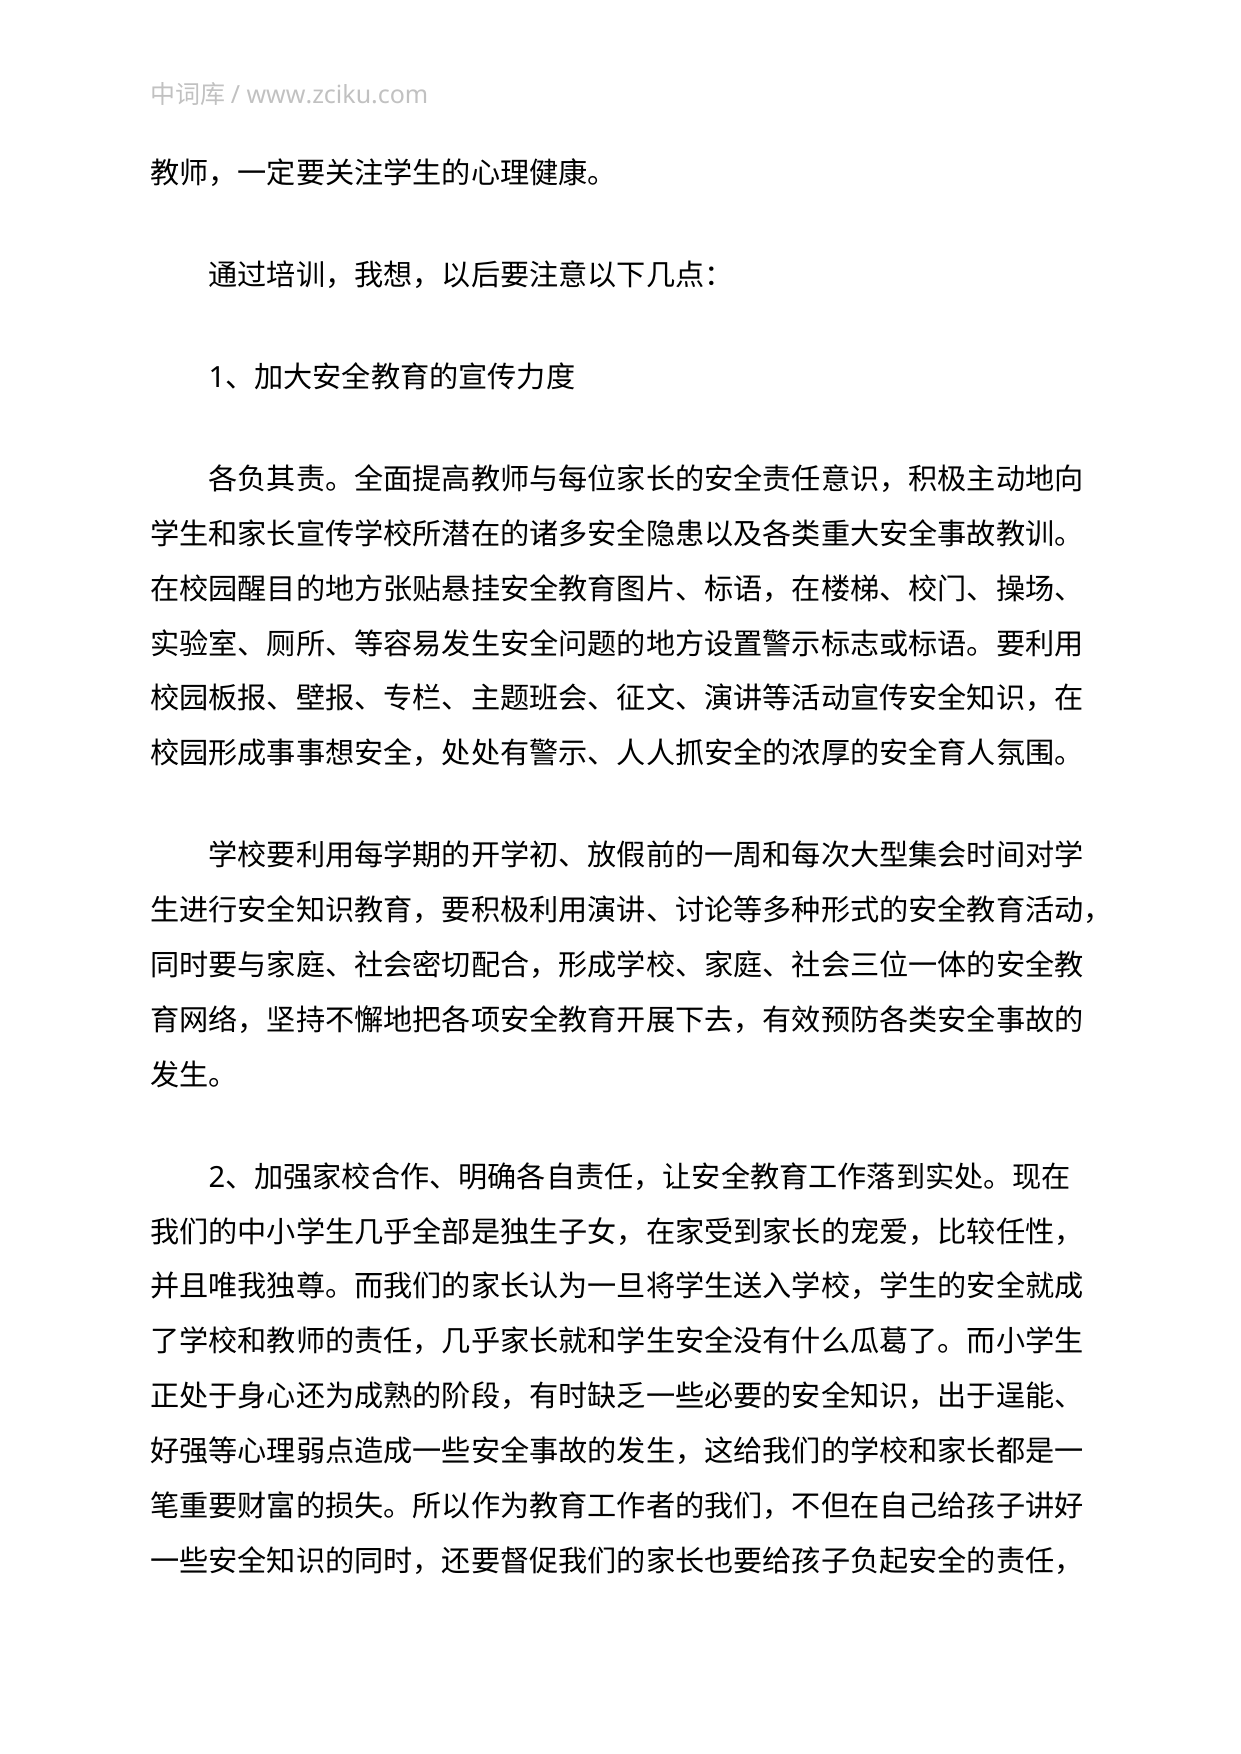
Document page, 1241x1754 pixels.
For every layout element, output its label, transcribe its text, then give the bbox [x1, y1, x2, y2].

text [150, 150, 1090, 192]
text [150, 1153, 1090, 1580]
text 学校要利用每学期的开学初、放假前的一周和每次大型集会时间对学生进行安全知识教育，要积极利用演讲、讨论等多种形式的安全教育活动，同时要与家庭、社会密切配合，形成学校、家庭、社会三位一体的安全教育网络，坚持不懈地把各项安全教育开展下去，有效预防各类安全事故的发生。 [150, 832, 1090, 1094]
text 各负其责。全面提高教师与每位家长的安全责任意识，积极主动地向学生和家长宣传学校所潜在的诸多安全隐患以及各类重大安全事故教训。在校园醒目的地方张贴悬挂安全教育图片、标语，在楼梯、校门、操场、实验室、厕所、等容易发生安全问题的地方设置警示标志或标语。要利用校园板报、壁报、专栏、主题班会、征文、演讲等活动宣传安全知识，在校园形成事事想安全，处处有警示、人人抓安全的浓厚的安全育人氛围。 [150, 456, 1090, 772]
text 通过培训，我想，以后要注意以下几点： [150, 252, 1090, 294]
text 1、加大安全教育的宣传力度 [150, 353, 1090, 396]
